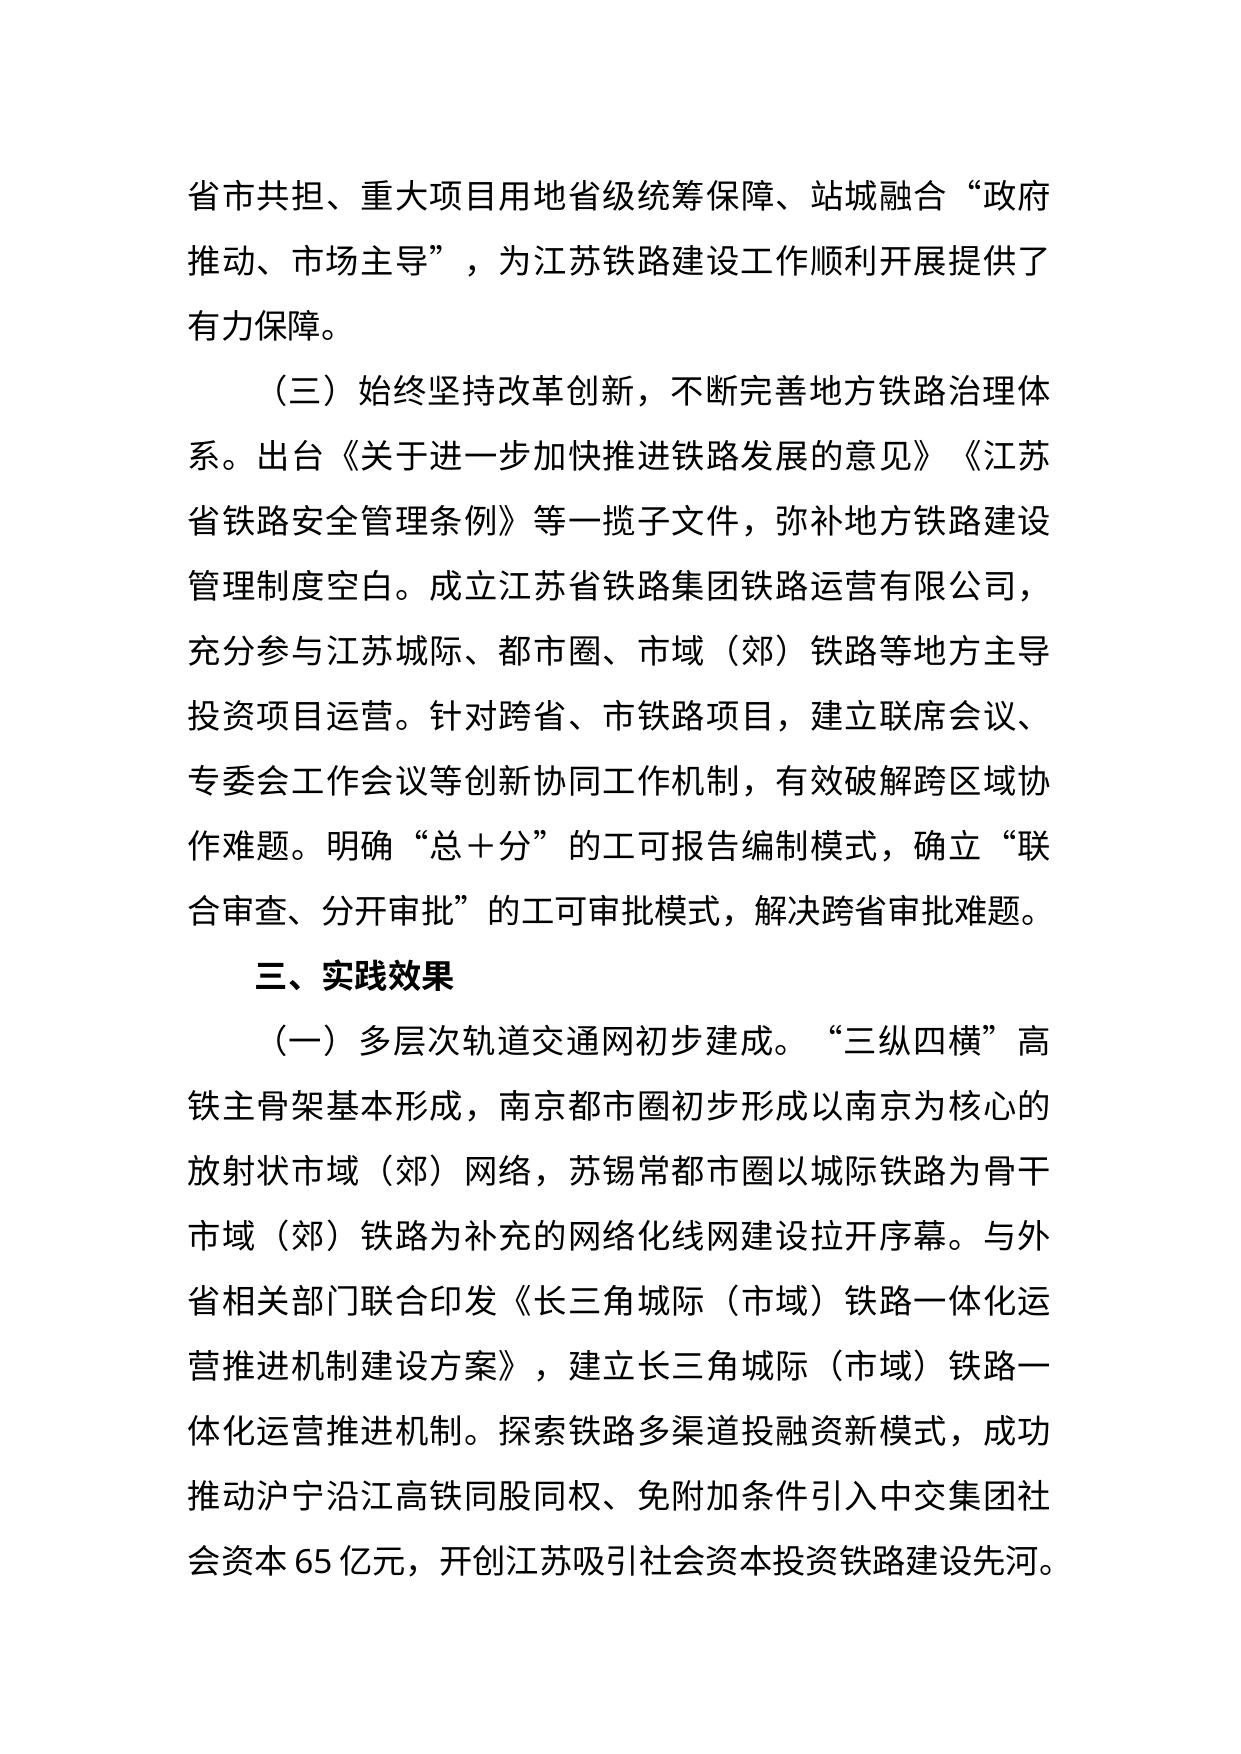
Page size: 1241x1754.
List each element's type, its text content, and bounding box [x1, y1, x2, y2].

text （一）多层次轨道交通网初步建成。“三纵四横”高铁主骨架基本形成，南京都市圈初步形成以南京为核心的放射状市域（郊）网络，苏锡常都市圈以城际铁路为骨干、市域（郊）铁路为补充的网络化线网建设拉开序幕。与外省相关部门联合印发《长三角城际（市域）铁路一体化运营推进机制建设方案》，建立长三角城际（市域）铁路一体化运营推进机制。探索铁路多渠道投融资新模式，成功推动沪宁沿江高铁同股同权、免附加条件引入中交集团社会资本65亿元，开创江苏吸引社会资本投资铁路建设先河。 [187, 1007, 1053, 1592]
text 三、实践效果 [187, 942, 1053, 1007]
text （三）始终坚持改革创新，不断完善地方铁路治理体系。出台《关于进一步加快推进铁路发展的意见》《江苏省铁路安全管理条例》等一揽子文件，弥补地方铁路建设管理制度空白。成立江苏省铁路集团铁路运营有限公司，充分参与江苏城际、都市圈、市域（郊）铁路等地方主导投资项目运营。针对跨省、市铁路项目，建立联席会议、专委会工作会议等创新协同工作机制，有效破解跨区域协作难题。明确“总＋分”的工可报告编制模式，确立“联合审查、分开审批”的工可审批模式，解决跨省审批难题。 [187, 357, 1053, 942]
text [187, 162, 1053, 357]
